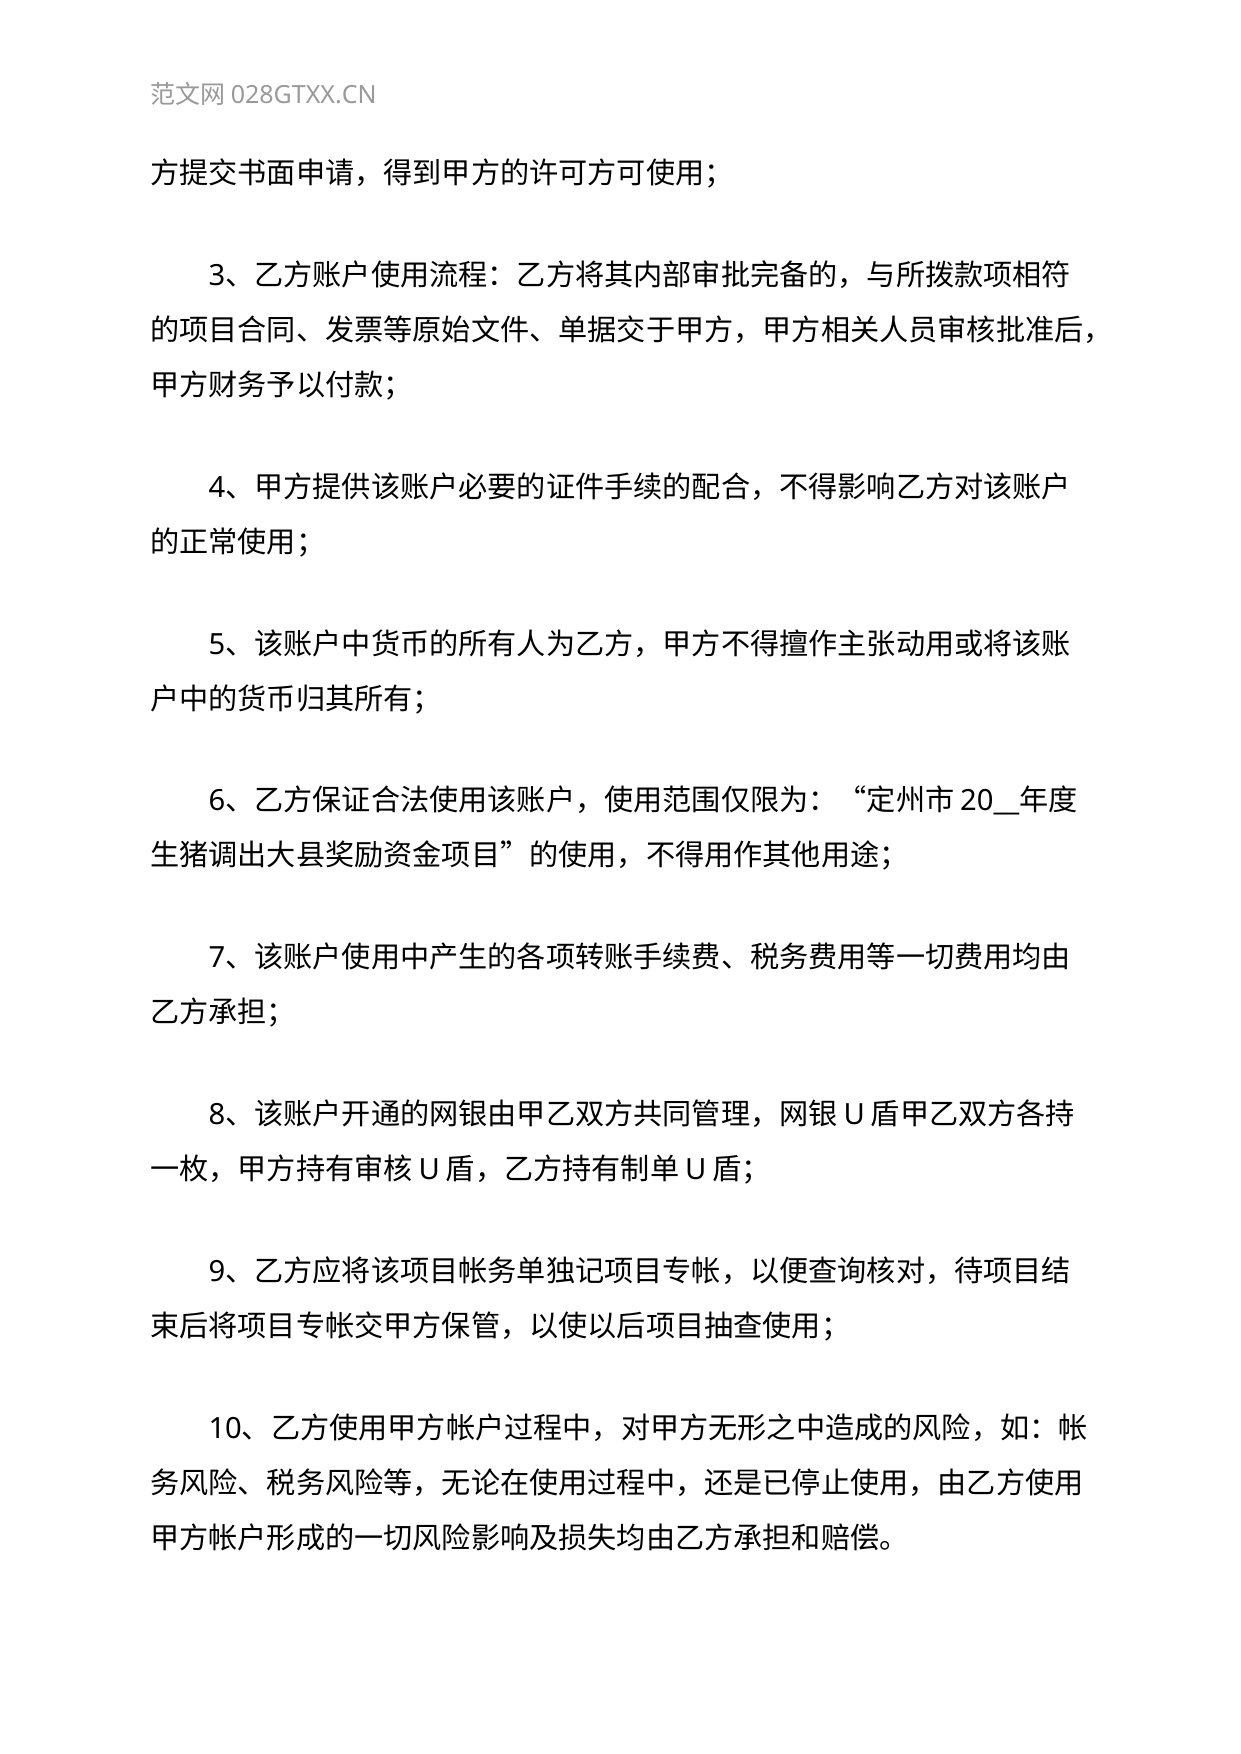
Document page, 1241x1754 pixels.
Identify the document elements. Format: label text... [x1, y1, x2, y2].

text 6、乙方保证合法使用该账户，使用范围仅限为：“定州市20__年度生猪调出大县奖励资金项目”的使用，不得用作其他用途； [150, 777, 1090, 874]
text 4、甲方提供该账户必要的证件手续的配合，不得影响乙方对该账户的正常使用； [150, 463, 1090, 561]
text 8、该账户开通的网银由甲乙双方共同管理，网银U盾甲乙双方各持一枚，甲方持有审核U盾，乙方持有制单U盾； [150, 1091, 1090, 1188]
text 10、乙方使用甲方帐户过程中，对甲方无形之中造成的风险，如：帐务风险、税务风险等，无论在使用过程中，还是已停止使用，由乙方使用甲方帐户形成的一切风险影响及损失均由乙方承担和赔偿。 [150, 1404, 1090, 1556]
text 9、乙方应将该项目帐务单独记项目专帐，以便查询核对，待项目结束后将项目专帐交甲方保管，以使以后项目抽查使用； [150, 1247, 1090, 1345]
text 3、乙方账户使用流程：乙方将其内部审批完备的，与所拨款项相符的项目合同、发票等原始文件、单据交于甲方，甲方相关人员审核批准后，甲方财务予以付款； [150, 252, 1090, 404]
text 5、该账户中货币的所有人为乙方，甲方不得擅作主张动用或将该账户中的货币归其所有； [150, 620, 1090, 717]
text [150, 150, 1090, 192]
text 7、该账户使用中产生的各项转账手续费、税务费用等一切费用均由乙方承担； [150, 934, 1090, 1031]
